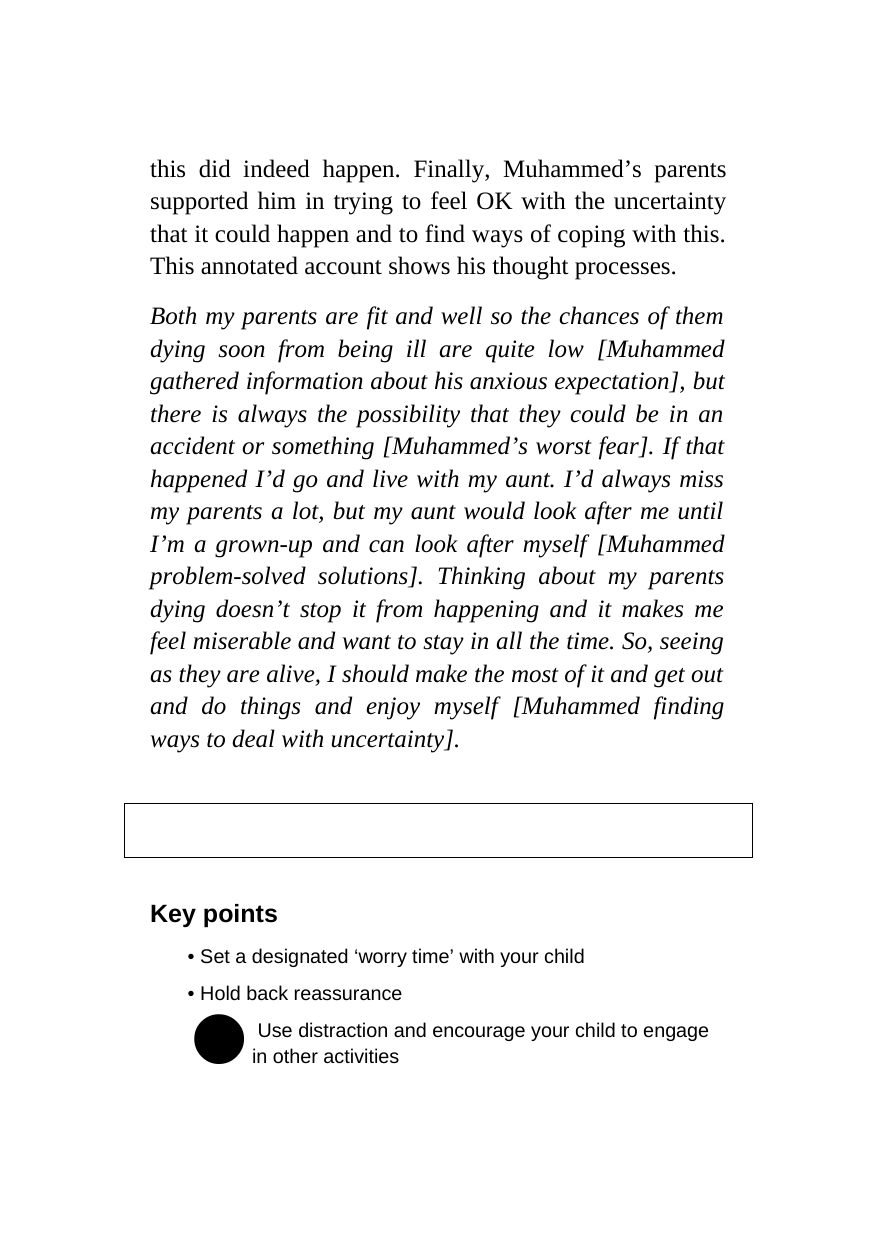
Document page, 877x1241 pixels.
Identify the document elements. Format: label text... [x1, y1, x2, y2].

text Hold back reassurance [187, 977, 727, 1004]
text Set a designated ‘worry time’ with your child [187, 940, 727, 967]
text Use distraction and encourage your child to engage in other activities [187, 1014, 727, 1068]
text Both my parents are fit and well so the chances of them dying soon from being ill are quite low [Muhammed gathered information about his anxious expectation], but there is always the possibility that they could be in an accident or something [Muhammed’s worst fear]. If that happened I’d go and live with my aunt. I’d always miss my parents a lot, but my aunt would look after me until I’m a grown-up and can look after myself [Muhammed problem-solved solutions]. Thinking about my parents dying doesn’t stop it from happening and it makes me feel miserable and want to stay in all the time. So, seeing as they are alive, I should make the most of it and get out and do things and enjoy myself [Muhammed finding ways to deal with uncertainty]. [150, 297, 727, 752]
text Key points [150, 895, 727, 928]
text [150, 150, 727, 280]
